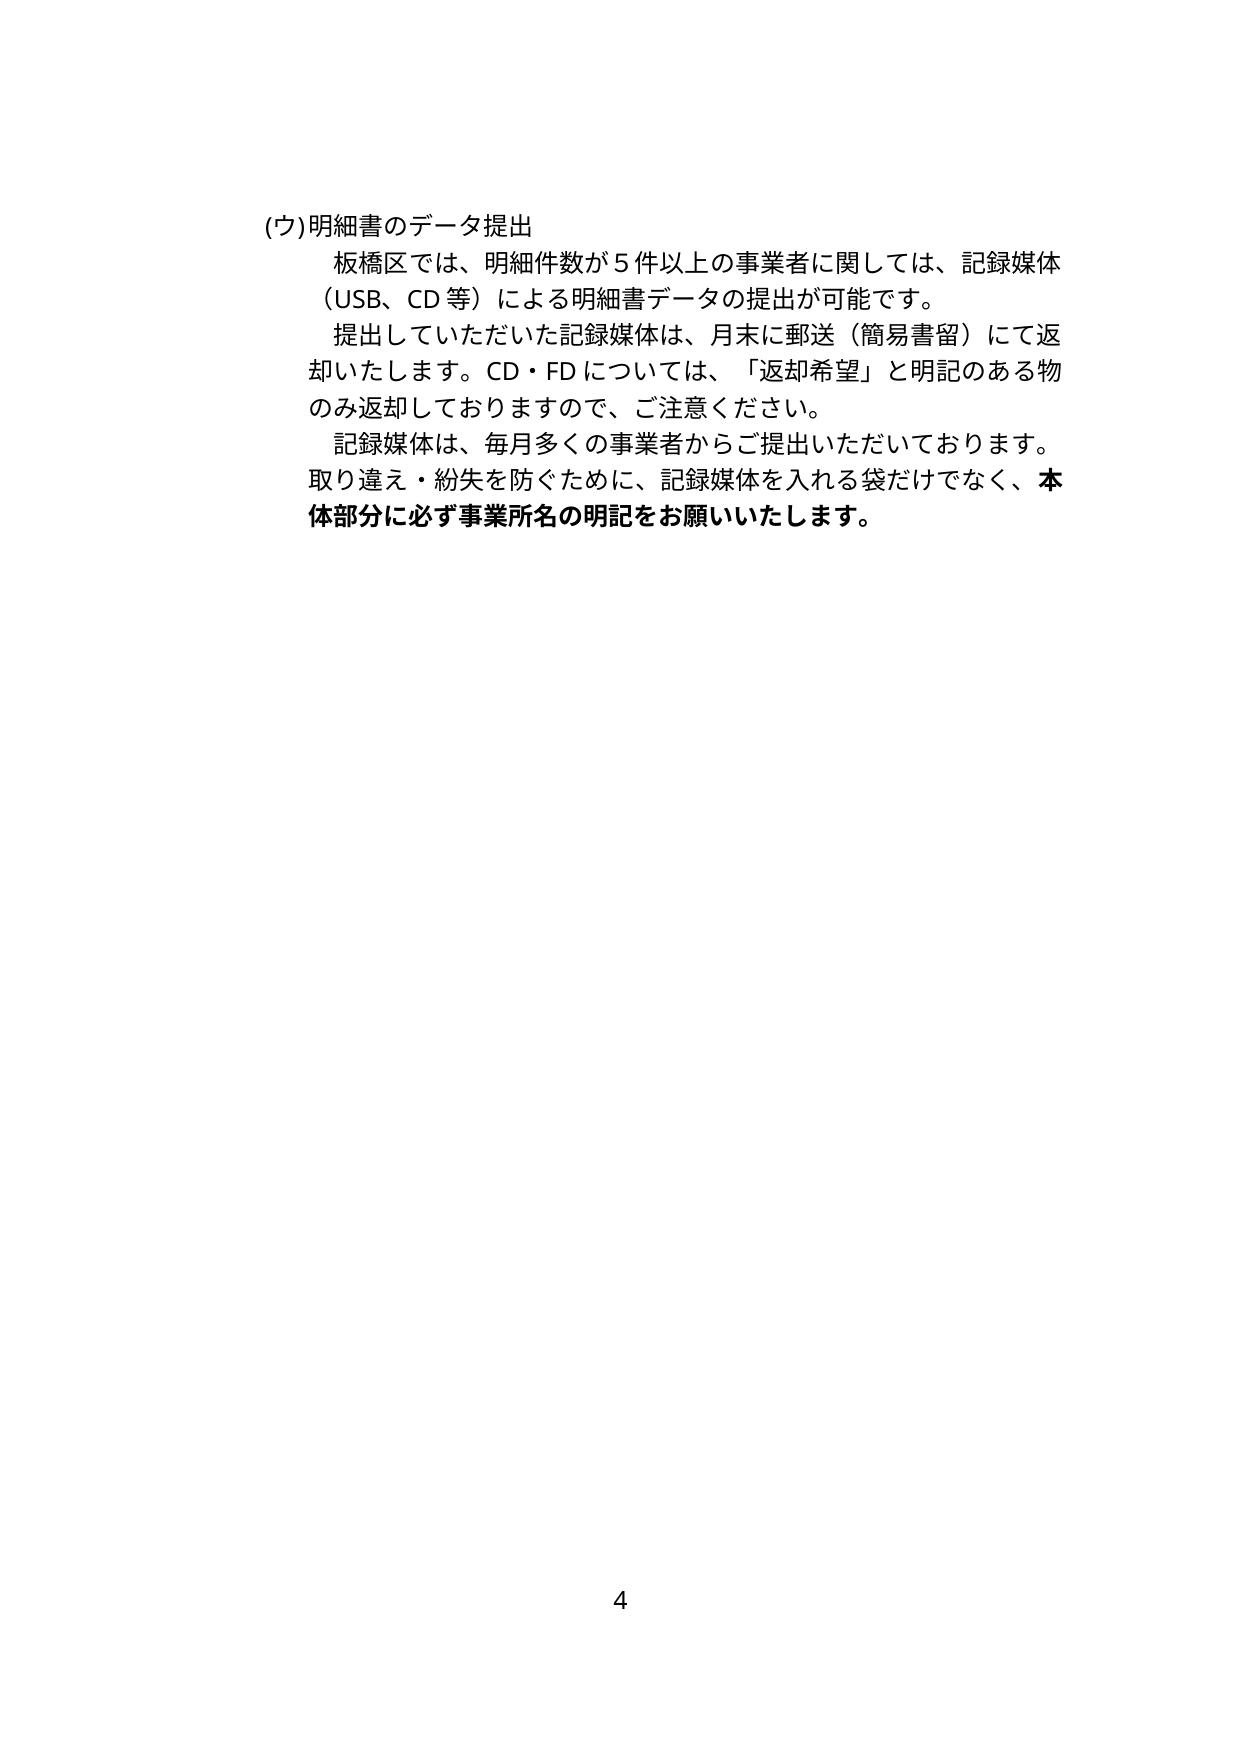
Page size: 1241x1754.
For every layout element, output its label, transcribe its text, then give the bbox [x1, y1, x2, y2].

list 板橋区では、明細件数が５件以上の事業者に関しては、記録媒体（USB、CD等）による明細書データの提出が可能です。 [308, 243, 1063, 316]
list 記録媒体は、毎月多くの事業者からご提出いただいております。取り違え・紛失を防ぐために、記録媒体を入れる袋だけでなく、本体部分に必ず事業所名の明記をお願いいたします。 [308, 424, 1063, 533]
list 明細書のデータ提出 [265, 207, 1063, 243]
list 提出していただいた記録媒体は、月末に郵送（簡易書留）にて返却いたします。CD・FDについては、「返却希望」と明記のある物のみ返却しておりますので、ご注意ください。 [308, 316, 1063, 424]
